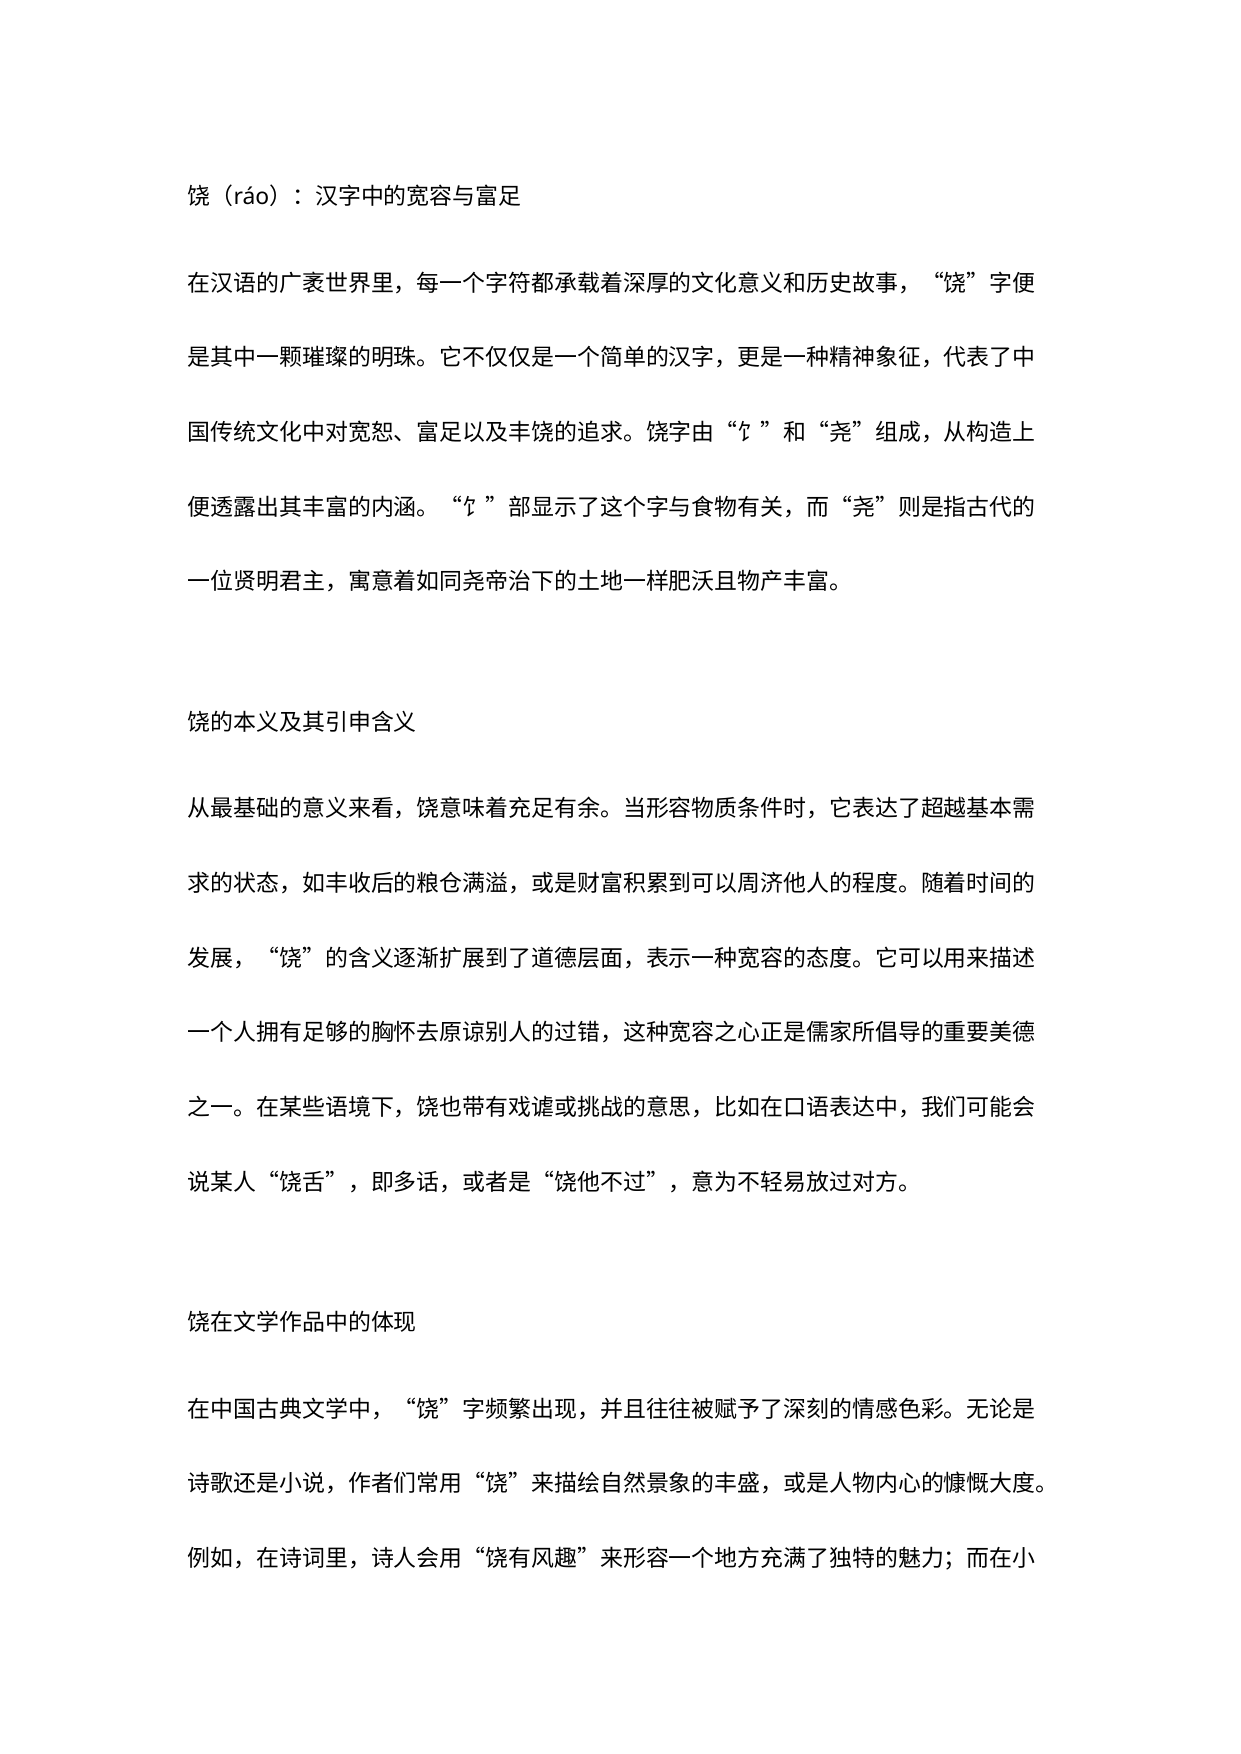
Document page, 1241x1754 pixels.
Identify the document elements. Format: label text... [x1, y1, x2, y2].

text 从最基础的意义来看，饶意味着充足有余。当形容物质条件时，它表达了超越基本需求的状态，如丰收后的粮仓满溢，或是财富积累到可以周济他人的程度。随着时间的发展，“饶”的含义逐渐扩展到了道德层面，表示一种宽容的态度。它可以用来描述一个人拥有足够的胸怀去原谅别人的过错，这种宽容之心正是儒家所倡导的重要美德之一。在某些语境下，饶也带有戏谑或挑战的意思，比如在口语表达中，我们可能会说某人“饶舌”，即多话，或者是“饶他不过”，意为不轻易放过对方。 [187, 774, 1053, 1213]
text 饶在文学作品中的体现 [187, 1288, 1053, 1353]
text 在汉语的广袤世界里，每一个字符都承载着深厚的文化意义和历史故事，“饶”字便是其中一颗璀璨的明珠。它不仅仅是一个简单的汉字，更是一种精神象征，代表了中国传统文化中对宽恕、富足以及丰饶的追求。饶字由“饣”和“尧”组成，从构造上便透露出其丰富的内涵。“饣”部显示了这个字与食物有关，而“尧”则是指古代的一位贤明君主，寓意着如同尧帝治下的土地一样肥沃且物产丰富。 [187, 249, 1053, 612]
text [187, 1375, 1053, 1589]
text 饶（ráo）：汉字中的宽容与富足 [187, 162, 1053, 227]
text 饶的本义及其引申含义 [187, 688, 1053, 753]
